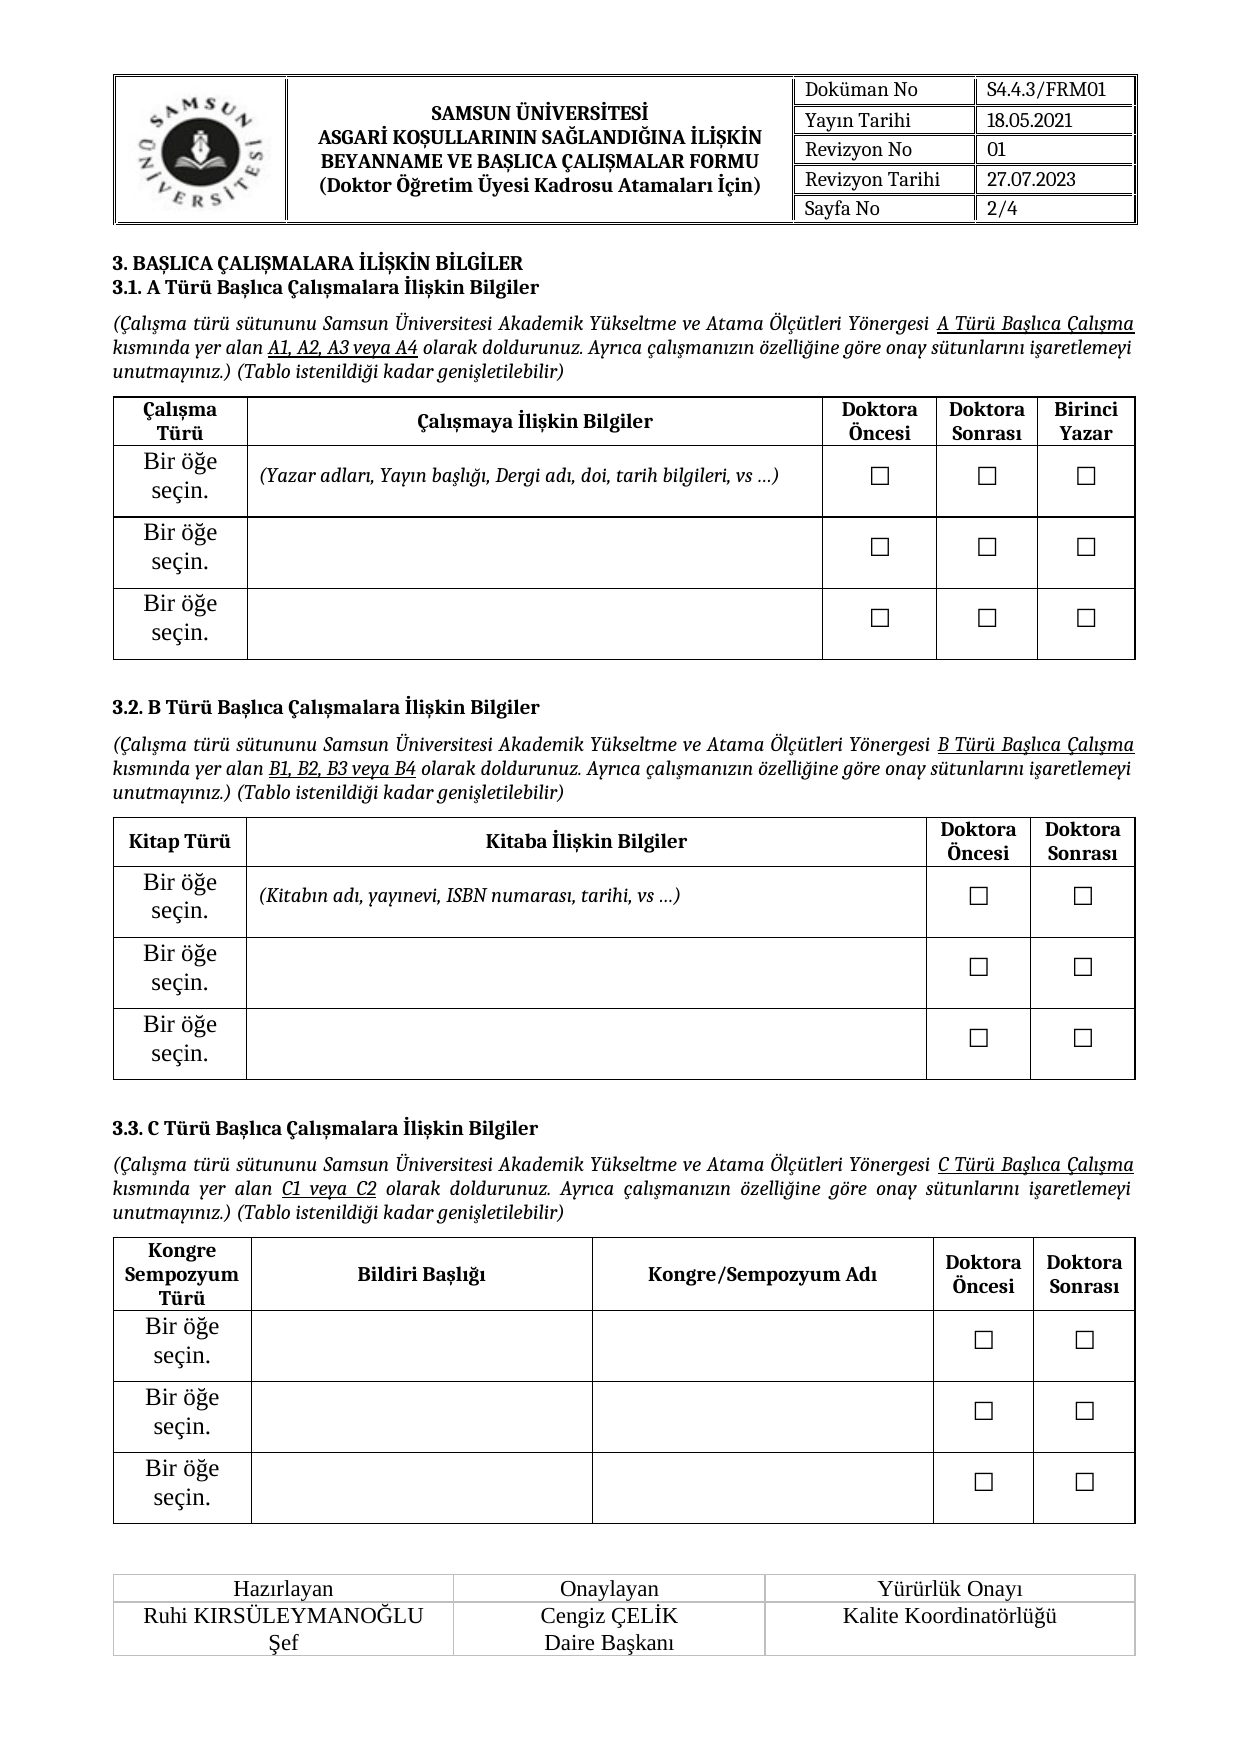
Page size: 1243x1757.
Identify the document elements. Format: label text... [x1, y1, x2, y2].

text 3.1. A Türü Başlıca Çalışmalara İlişkin Bilgiler [112, 276, 1134, 299]
table_cell [248, 589, 822, 658]
text 3. BAŞLICA ÇALIŞMALARA İLİŞKİN BİLGİLER [112, 252, 1134, 276]
table_cell [593, 1382, 933, 1452]
text 3.2. B Türü Başlıca Çalışmalara İlişkin Bilgiler [112, 696, 1134, 720]
table_header Doktora Sonrası [1034, 1238, 1134, 1310]
table_cell [252, 1453, 592, 1523]
table_cell [248, 518, 822, 587]
table_header Kitaba İlişkin Bilgiler [247, 818, 926, 866]
table_header Çalışma Türü [114, 398, 247, 445]
table_header Doktora Öncesi [823, 398, 936, 445]
text (Çalışma türü sütununu Samsun Üniversitesi Akademik Yükseltme ve Atama Ölçütleri Yönergesi A Türü Başlıca Çalışma kısmında yer alan A1, A2, A3 veya A4 olarak doldurunuz. Ayrıca çalışmanızın özelliğine göre onay sütunlarını işaretlemeyi unutmayınız.) (Tablo istenildiği kadar genişletilebilir) [112, 312, 1134, 384]
table_cell [247, 938, 926, 1008]
text 3.3. C Türü Başlıca Çalışmalara İlişkin Bilgiler [112, 1116, 1134, 1140]
table_cell [593, 1453, 933, 1523]
table_header Çalışmaya İlişkin Bilgiler [248, 398, 822, 445]
table_cell [252, 1382, 592, 1452]
table_header Kongre Sempozyum Türü [114, 1238, 251, 1310]
table_header Doktora Öncesi [934, 1238, 1033, 1310]
picture [127, 85, 273, 214]
table_header Birinci Yazar [1038, 398, 1134, 445]
table_header Doktora Öncesi [927, 818, 1030, 866]
table_header Kitap Türü [114, 818, 246, 866]
table_header Doktora Sonrası [937, 398, 1037, 445]
table_cell [247, 1009, 926, 1079]
table_header Kongre/Sempozyum Adı [593, 1238, 933, 1310]
table_cell [252, 1311, 592, 1381]
table_cell (Kitabın adı, yayınevi, ISBN numarası, tarihi, vs …) [247, 867, 926, 937]
table_header Doktora Sonrası [1031, 818, 1134, 866]
table_header Bildiri Başlığı [252, 1238, 592, 1310]
text (Çalışma türü sütununu Samsun Üniversitesi Akademik Yükseltme ve Atama Ölçütleri Yönergesi B Türü Başlıca Çalışma kısmında yer alan B1, B2, B3 veya B4 olarak doldurunuz. Ayrıca çalışmanızın özelliğine göre onay sütunlarını işaretlemeyi unutmayınız.) (Tablo istenildiği kadar genişletilebilir) [112, 732, 1134, 804]
text (Çalışma türü sütununu Samsun Üniversitesi Akademik Yükseltme ve Atama Ölçütleri Yönergesi C Türü Başlıca Çalışma kısmında yer alan C1 veya C2 olarak doldurunuz. Ayrıca çalışmanızın özelliğine göre onay sütunlarını işaretlemeyi unutmayınız.) (Tablo istenildiği kadar genişletilebilir) [112, 1153, 1134, 1225]
table_cell [593, 1311, 933, 1381]
table_cell (Yazar adları, Yayın başlığı, Dergi adı, doi, tarih bilgileri, vs …) [248, 446, 822, 516]
